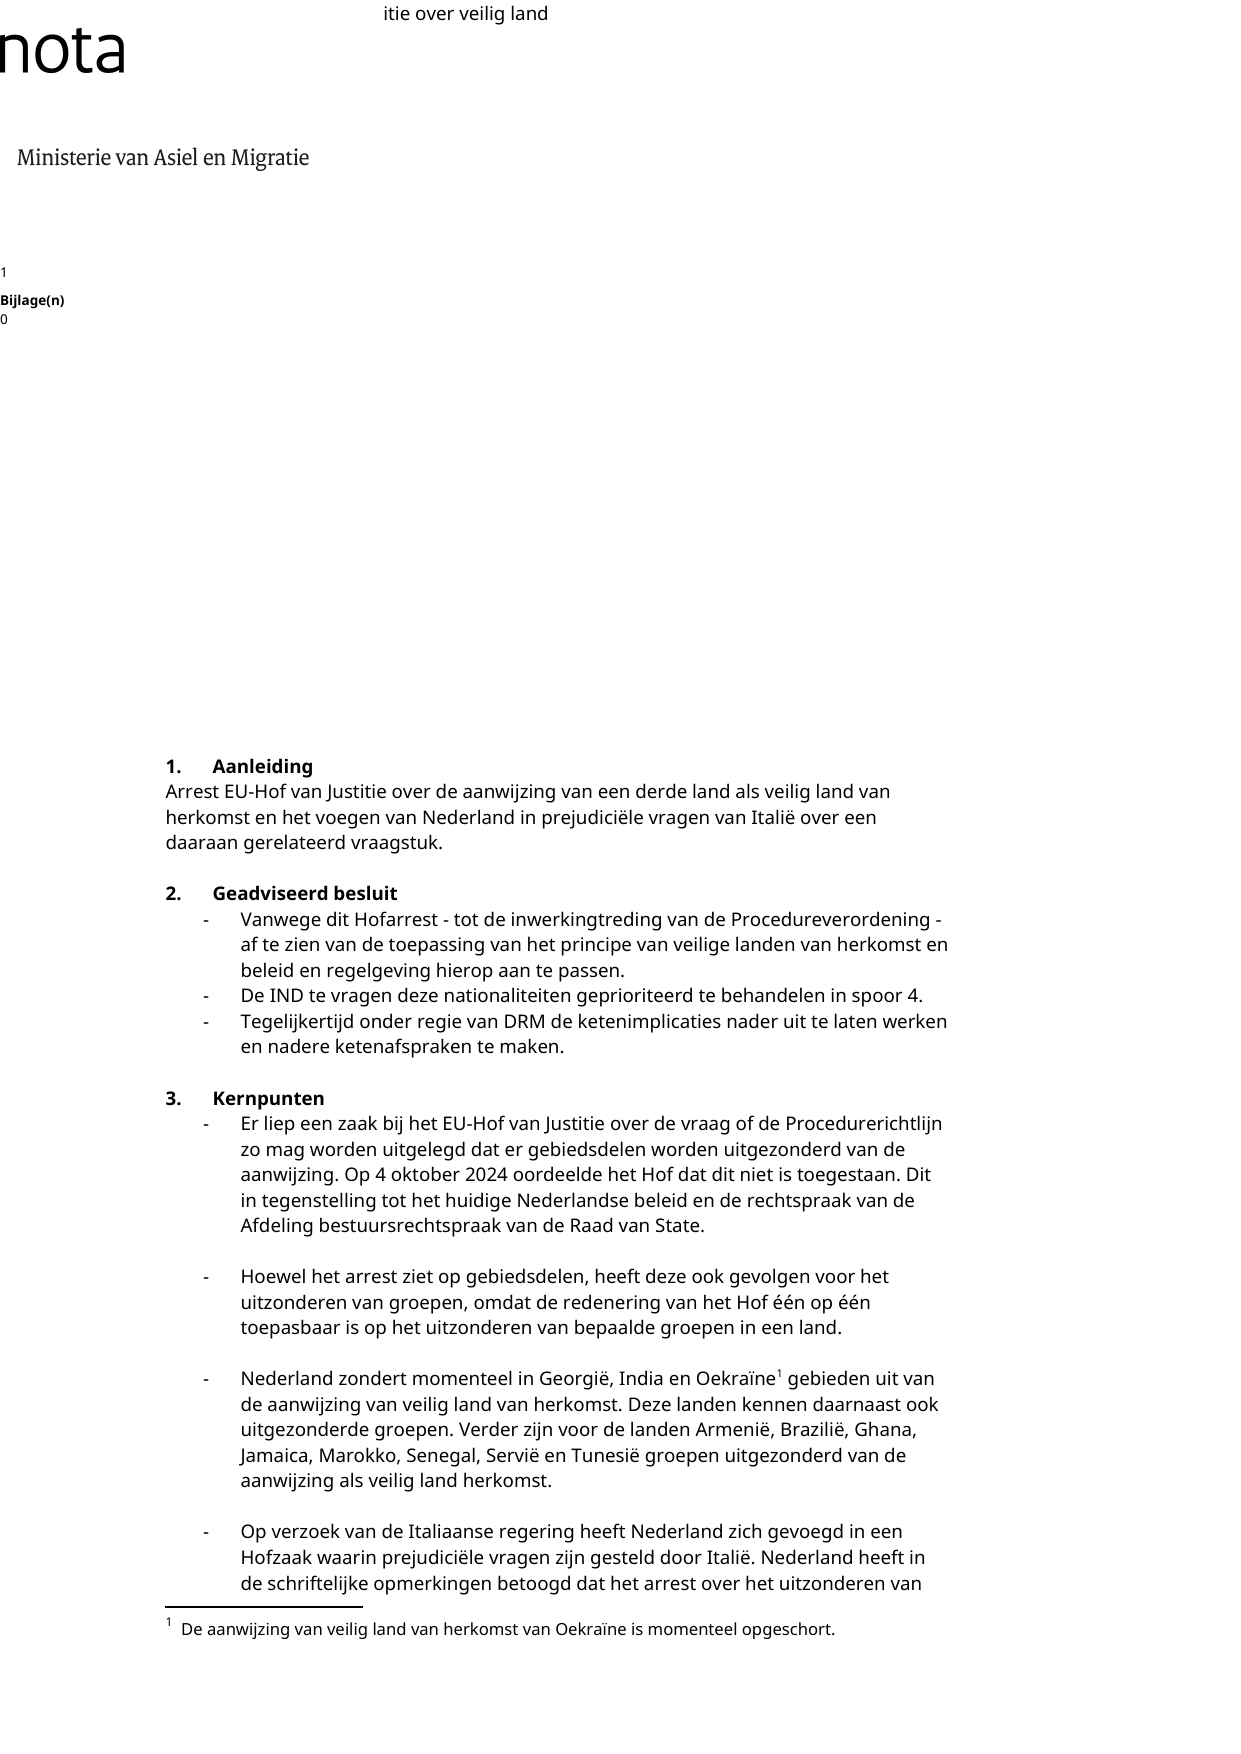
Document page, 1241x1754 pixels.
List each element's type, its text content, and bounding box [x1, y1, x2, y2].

list Er liep een zaak bij het EU-Hof van Justitie over de vraag of de Procedurerichtlijn zo mag worden uitgelegd dat er gebiedsdelen worden uitgezonderd van de aanwijzing. Op 4 oktober 2024 oordeelde het Hof dat dit niet is toegestaan. Dit in tegenstelling tot het huidige Nederlandse beleid en de rechtspraak van de Afdeling bestuursrechtspraak van de Raad van State. [203, 1110, 951, 1238]
text Geadviseerd besluit [165, 881, 951, 906]
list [203, 1519, 951, 1595]
text Aanleiding [165, 753, 951, 779]
list De IND te vragen deze nationaliteiten geprioriteerd te behandelen in spoor 4. [203, 983, 951, 1008]
list Hoewel het arrest ziet op gebiedsdelen, heeft deze ook gevolgen voor het uitzonderen van groepen, omdat de redenering van het Hof één op één toepasbaar is op het uitzonderen van bepaalde groepen in een land. [203, 1263, 951, 1340]
text Kernpunten [165, 1085, 951, 1110]
list Vanwege dit Hofarrest - tot de inwerkingtreding van de Procedureverordening - af te zien van de toepassing van het principe van veilige landen van herkomst en beleid en regelgeving hierop aan te passen. [203, 906, 951, 983]
list Nederland zondert momenteel in Georgië, India en Oekraïne gebieden uit van de aanwijzing van veilig land van herkomst. Deze landen kennen daarnaast ook uitgezonderde groepen. Verder zijn voor de landen Armenië, Brazilië, Ghana, Jamaica, Marokko, Senegal, Servië en Tunesië groepen uitgezonderd van de aanwijzing als veilig land herkomst. [203, 1366, 951, 1493]
picture [0, 0, 384, 260]
list Tegelijkertijd onder regie van DRM de ketenimplicaties nader uit te laten werken en nadere ketenafspraken te maken. [203, 1008, 951, 1059]
text Arrest EU-Hof van Justitie over de aanwijzing van een derde land als veilig land van herkomst en het voegen van Nederland in prejudiciële vragen van Italië over een daaraan gerelateerd vraagstuk. [165, 779, 951, 855]
